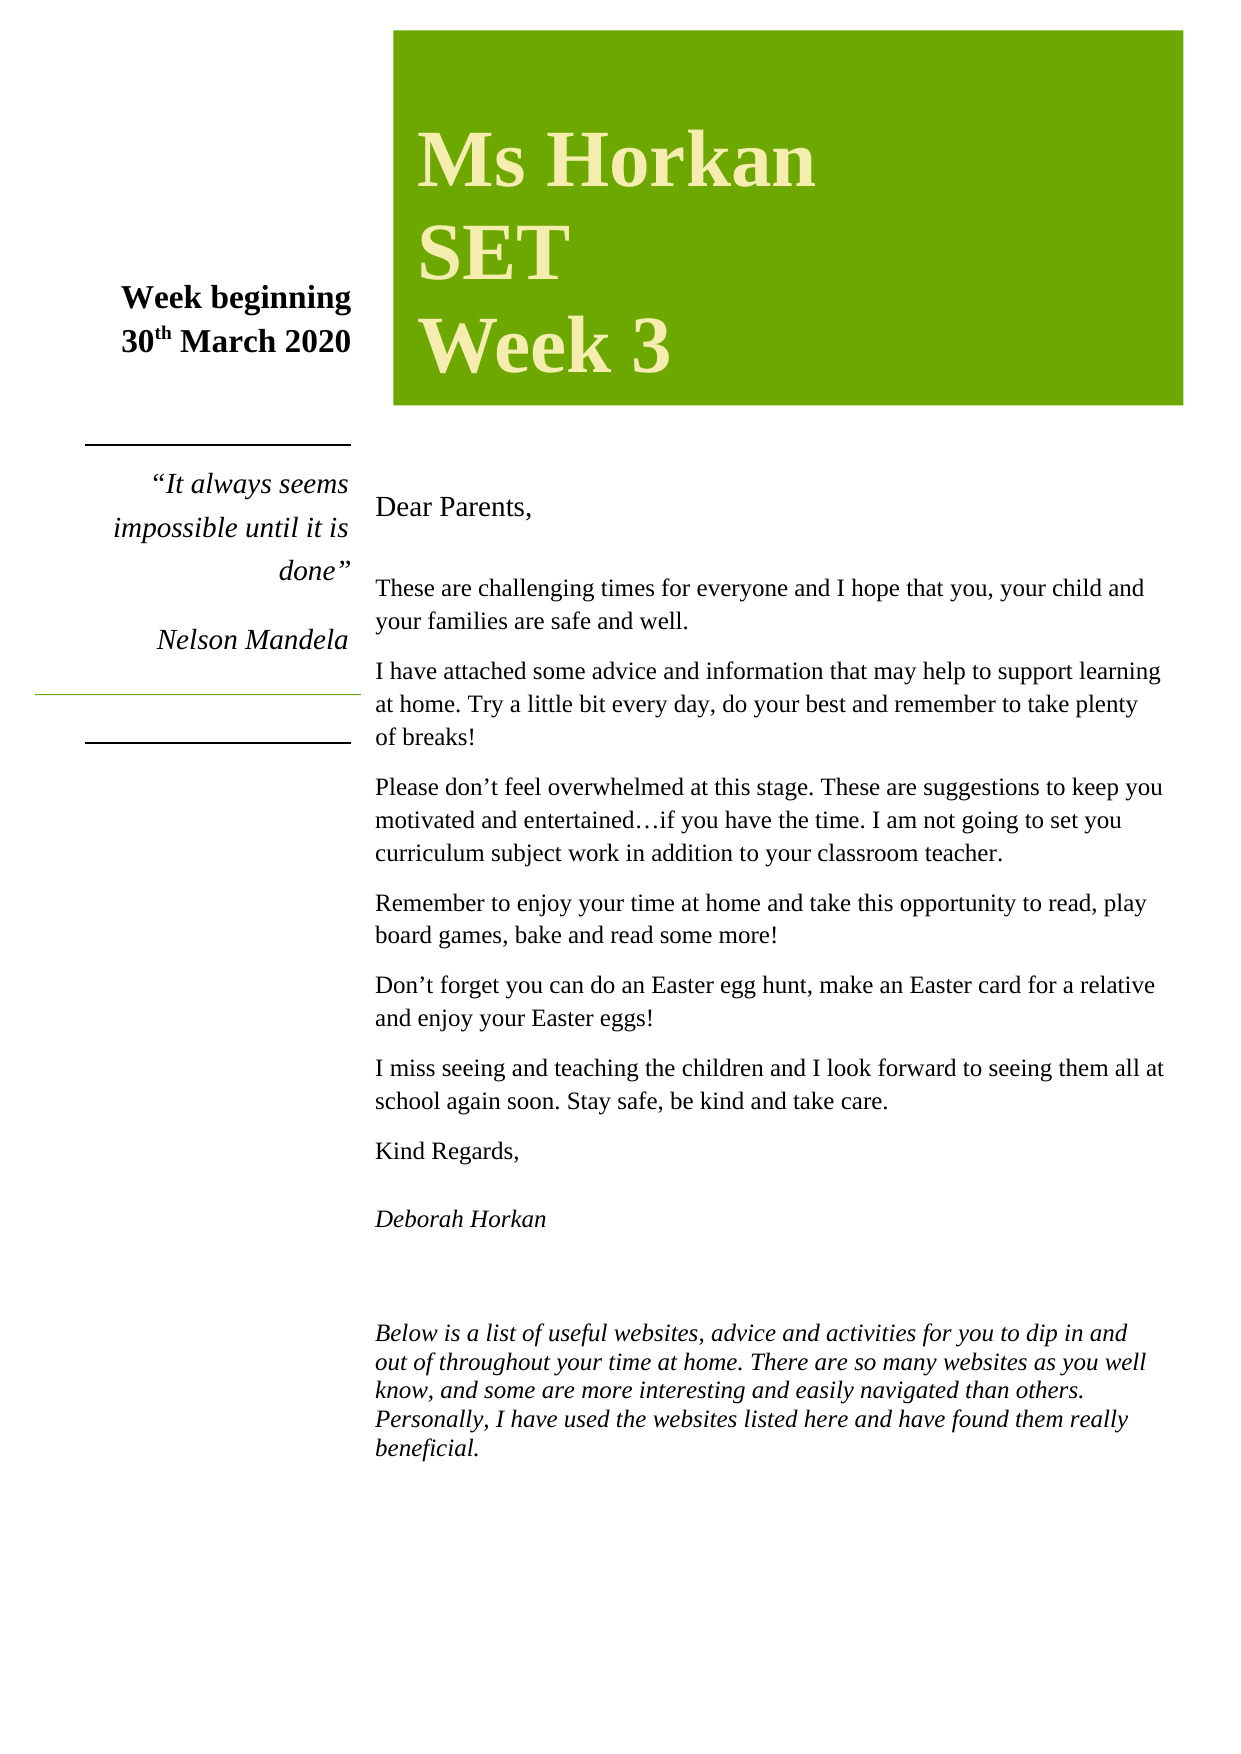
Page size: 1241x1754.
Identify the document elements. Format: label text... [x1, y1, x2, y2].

text Deborah Horkan [375, 1204, 1165, 1233]
text Remember to enjoy your time at home and take this opportunity to read, play board games, bake and read some more! [375, 888, 1165, 949]
text Below is a list of useful websites, advice and activities for you to dip in and out of throughout your time at home. There are so many websites as you well know, and some are more interesting and easily navigated than others. Personally, I have used the websites listed here and have found them really beneficial. [375, 1318, 1165, 1462]
text I miss seeing and teaching the children and I look forward to seeing them all at school again soon. Stay safe, be kind and take care. [375, 1053, 1165, 1115]
text Don’t forget you can do an Easter egg hunt, make an Easter card for a relative and enjoy your Easter eggs! [375, 970, 1165, 1032]
text Dear Parents, [375, 105, 1165, 522]
text Please don’t feel overwhelmed at this stage. These are suggestions to keep you motivated and entertained…if you have the time. I am not going to set you curriculum subject work in addition to your classroom teacher. [375, 772, 1165, 867]
text I have attached some advice and information that may help to support learning at home. Try a little bit every day, do your best and remember to take plenty of breaks! [375, 656, 1165, 751]
text These are challenging times for everyone and I hope that you, your child and your families are safe and well. [376, 573, 1165, 635]
text Kind Regards, [375, 1136, 1165, 1164]
